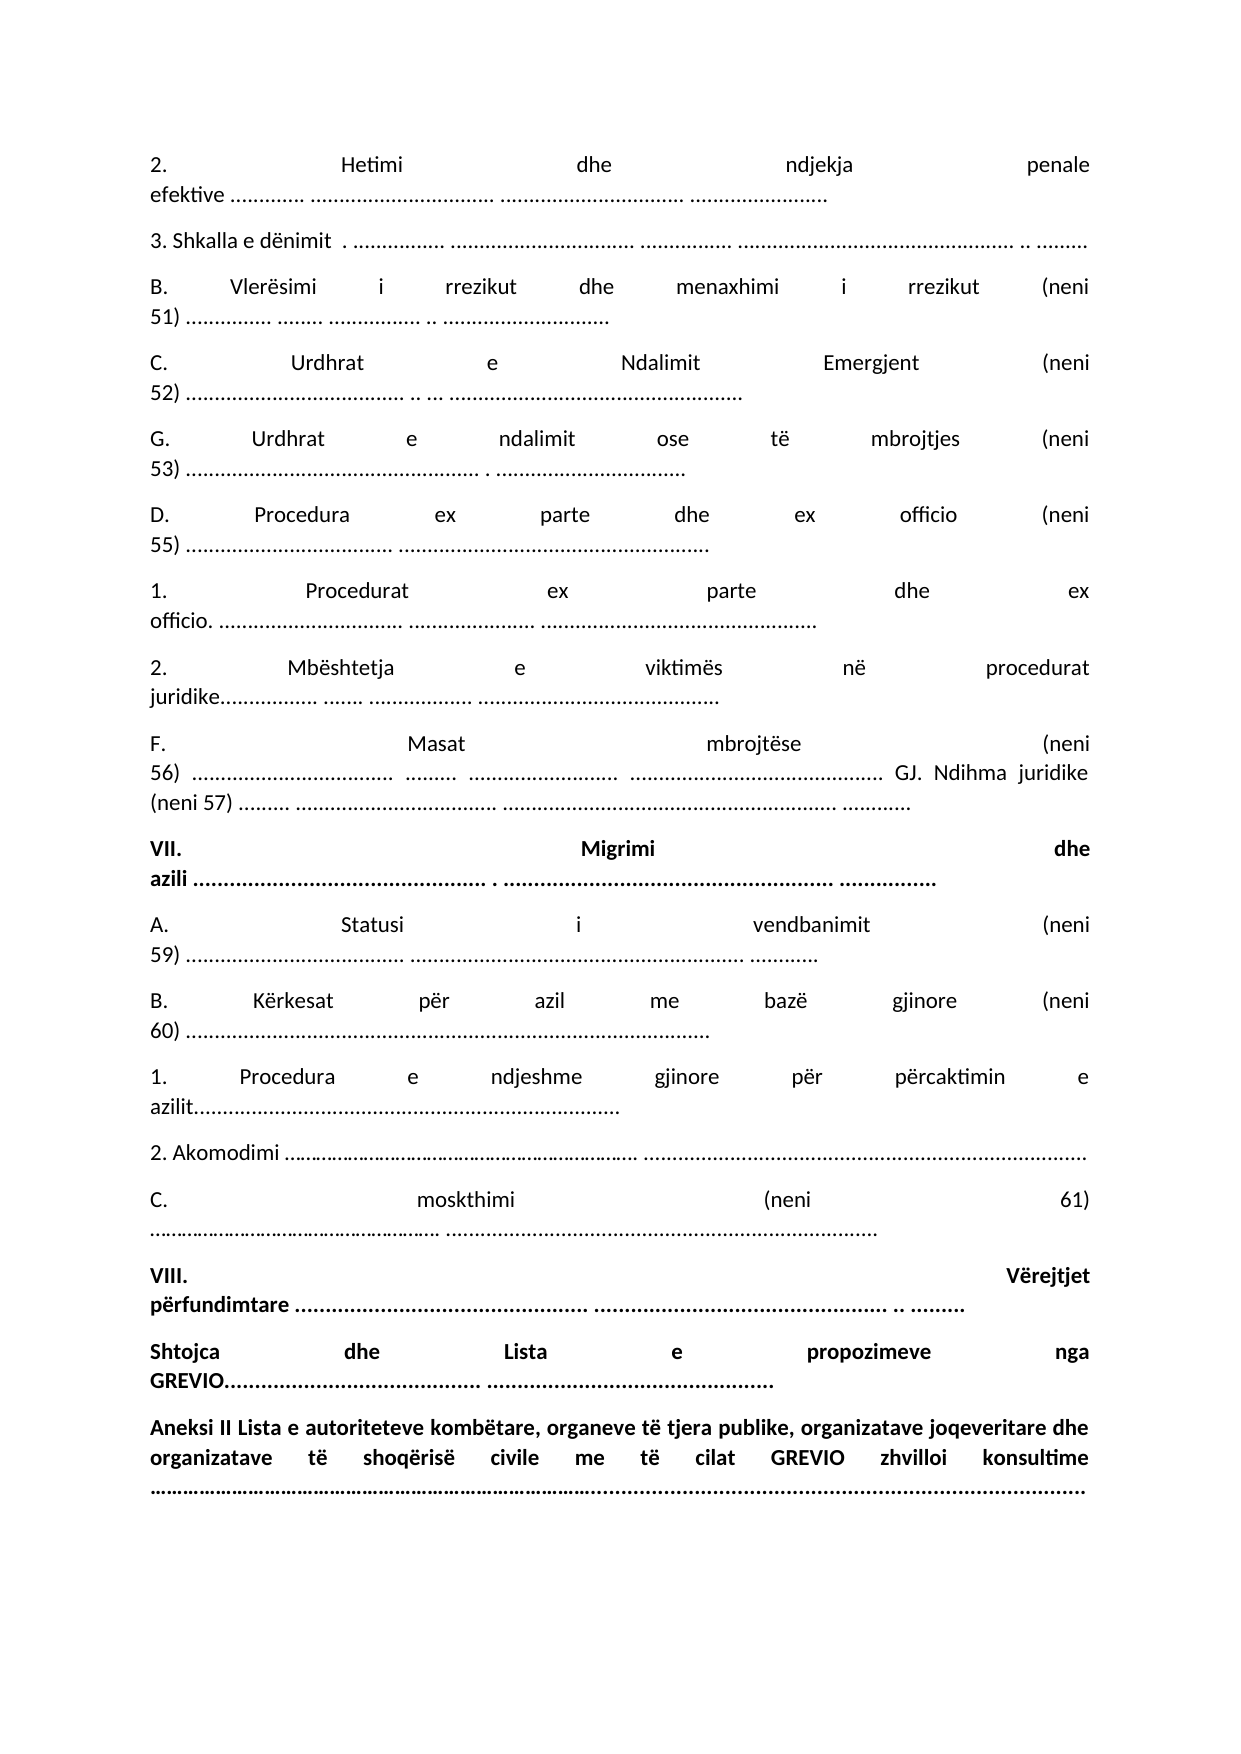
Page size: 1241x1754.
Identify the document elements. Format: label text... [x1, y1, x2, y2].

text 2. Akomodimi …………………………………………………………. ............................................................................. [150, 1138, 1090, 1167]
text B. Vlerësimi i rrezikut dhe menaxhimi i rrezikut (neni 51) ............... ........ ................ .. ............................. [150, 272, 1090, 330]
text G. Urdhrat e ndalimit ose të mbrojtjes (neni 53) ................................................... . ................................. [150, 424, 1090, 482]
text 1. Procedurat ex parte dhe ex officio. ................................ ...................... ................................................ [150, 577, 1090, 634]
text Shtojca dhe Lista e propozimeve nga GREVIO.......................................... ............................................... [150, 1337, 1090, 1395]
text D. Procedura ex parte dhe ex officio (neni 55) .................................... ...................................................... [150, 501, 1090, 558]
text 1. Procedura e ndjeshme gjinore për përcaktimin e azilit.......................................................................... [150, 1062, 1090, 1120]
text Aneksi II Lista e autoriteteve kombëtare, organeve të tjera publike, organizatave joqeveritare dhe organizatave të shoqërisë civile me të cilat GREVIO zhvilloi konsultime ………………………………………………………………………................................................................................. [150, 1413, 1090, 1500]
text F. Masat mbrojtëse (neni 56) ................................... ......... .......................... ............................................ GJ. Ndihma juridike (neni 57) ......... ................................... .......................................................... ............ [150, 729, 1090, 816]
text 2. Hetimi dhe ndjekja penale efektive ............. ................................ ................................ ........................ [150, 150, 1090, 208]
text VIII. Vërejtjet përfundimtare ................................................ ................................................ .. ......... [150, 1261, 1090, 1319]
text VII. Migrimi dhe azili ................................................ . ...................................................... ................ [150, 834, 1090, 892]
text C. Urdhrat e Ndalimit Emergjent (neni 52) ...................................... .. ... ................................................... [150, 348, 1090, 406]
text C. moskthimi (neni 61) ………………………………………………. ........................................................................... [150, 1185, 1090, 1243]
text 2. Mbështetja e viktimës në procedurat juridike................. ....... .................. .......................................... [150, 653, 1090, 710]
text B. Kërkesat për azil me bazë gjinore (neni 60) ........................................................................................... [150, 986, 1090, 1044]
text 3. Shkalla e dënimit . ................ ................................ ................ ................................................ .. ......... [150, 226, 1090, 254]
text A. Statusi i vendbanimit (neni 59) ...................................... .......................................................... ............ [150, 910, 1090, 968]
